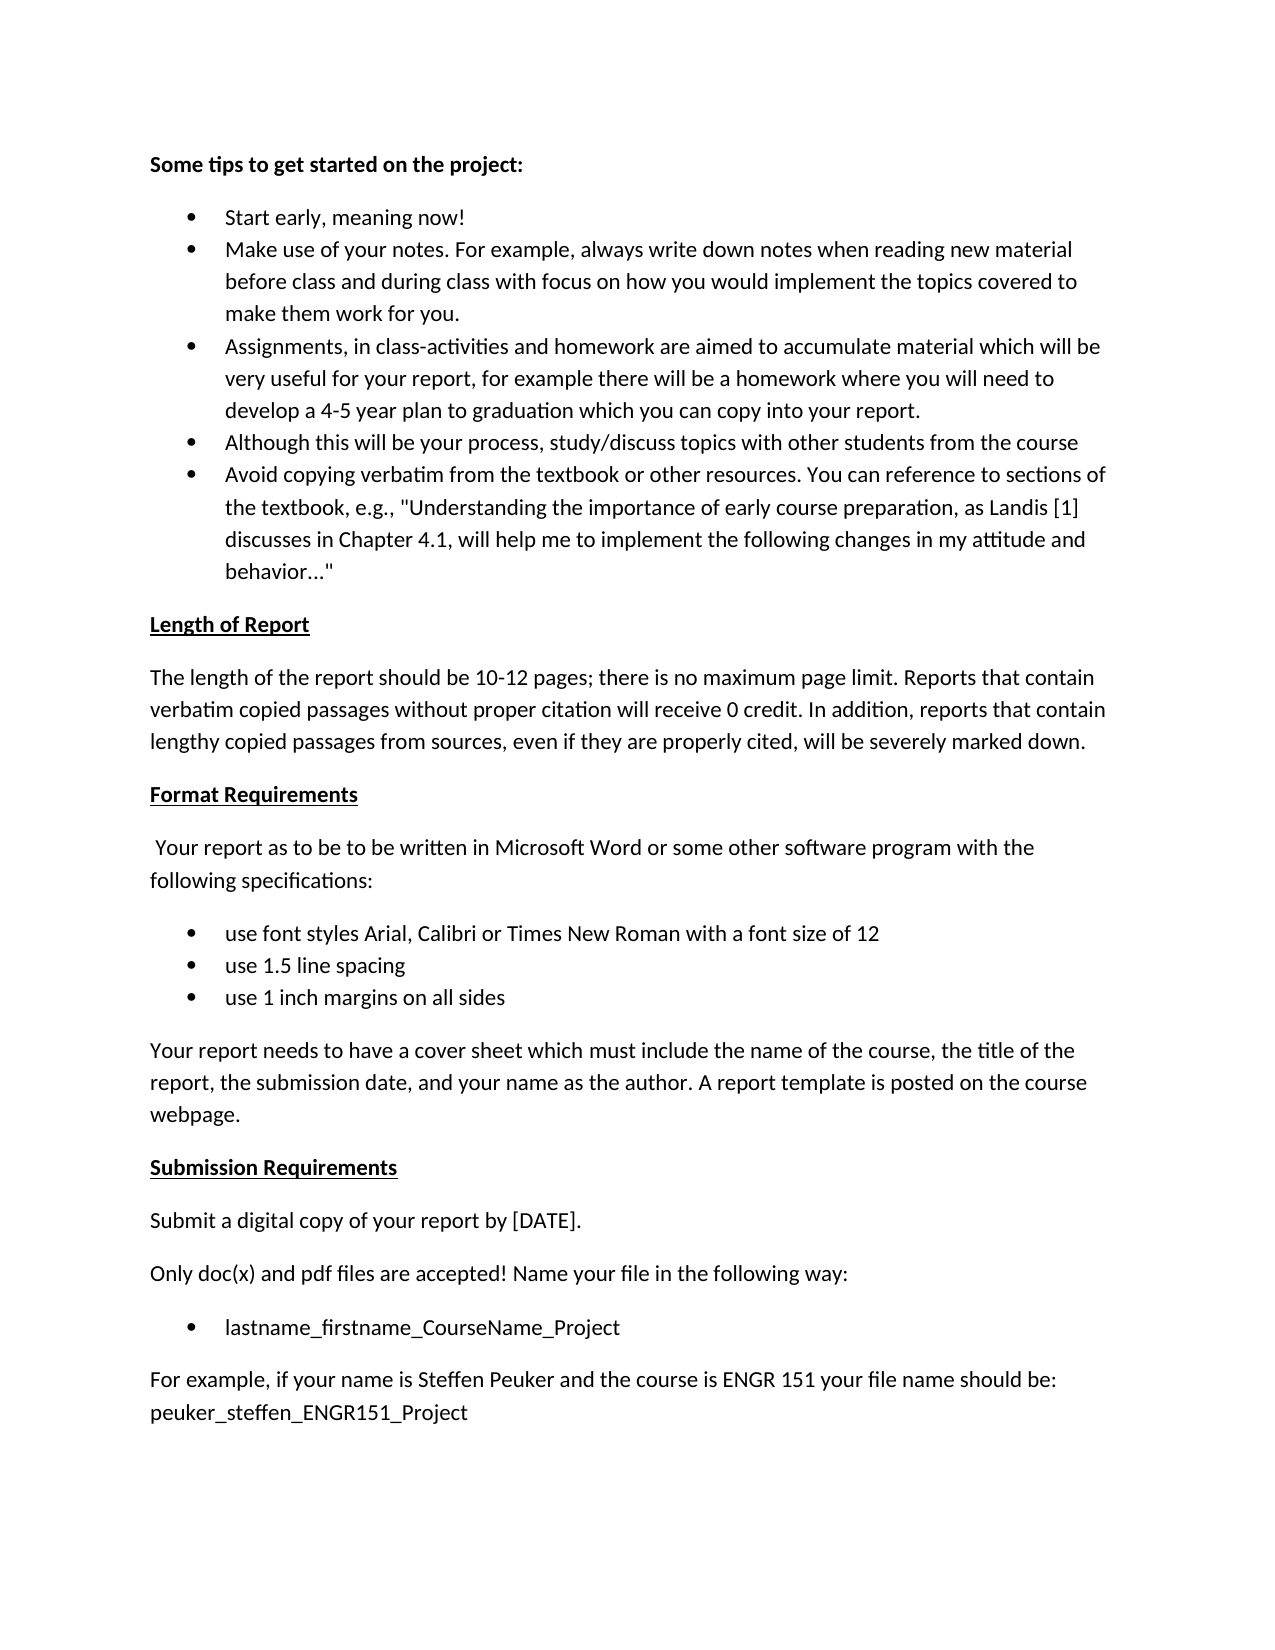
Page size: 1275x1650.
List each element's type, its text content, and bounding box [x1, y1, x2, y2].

text Your report needs to have a cover sheet which must include the name of the course, the title of the report, the submission date, and your name as the author. A report template is posted on the course webpage. [150, 1036, 1125, 1128]
text Length of Report [150, 610, 1125, 638]
list Start early, meaning now! [187, 203, 1125, 231]
list use font styles Arial, Calibri or Times New Roman with a font size of 12 [187, 919, 1125, 947]
list Make use of your notes. For example, always write down notes when reading new material before class and during class with focus on how you would implement the topics covered to make them work for you. [187, 235, 1125, 328]
list Avoid copying verbatim from the textbook or other resources. You can reference to sections of the textbook, e.g., "Understanding the importance of early course preparation, as Landis [1] discusses in Chapter 4.1, will help me to implement the following changes in my attitude and behavior..." [187, 461, 1125, 585]
text Submit a digital copy of your report by [DATE]. [150, 1207, 1125, 1234]
list Assignments, in class-activities and homework are aimed to accumulate material which will be very useful for your report, for example there will be a homework where you will need to develop a 4-5 year plan to graduation which you can copy into your report. [187, 332, 1125, 424]
list lastname_firstname_CourseName_Project [187, 1313, 1125, 1341]
text For example, if your name is Steffen Peuker and the course is ENGR 151 your file name should be: peuker_steffen_ENGR151_Project [150, 1366, 1125, 1426]
list use 1.5 line spacing [187, 951, 1125, 979]
text Your report as to be to be written in Microsoft Word or some other software program with the following specifications: [150, 833, 1125, 894]
text Some tips to get started on the project: [150, 150, 1125, 178]
list use 1 inch margins on all sides [187, 983, 1125, 1011]
list Although this will be your process, study/discuss topics with other students from the course [187, 428, 1125, 456]
list The length of the report should be 10-12 pages; there is no maximum page limit. Reports that contain verbatim copied passages without proper citation will receive 0 credit. In addition, reports that contain lengthy copied passages from sources, even if they are properly cited, will be severely marked down. [150, 663, 1125, 756]
text Format Requirements [150, 781, 1125, 808]
text Submission Requirements [150, 1153, 1125, 1182]
text Only doc(x) and pdf files are accepted! Name your file in the following way: [150, 1259, 1125, 1288]
